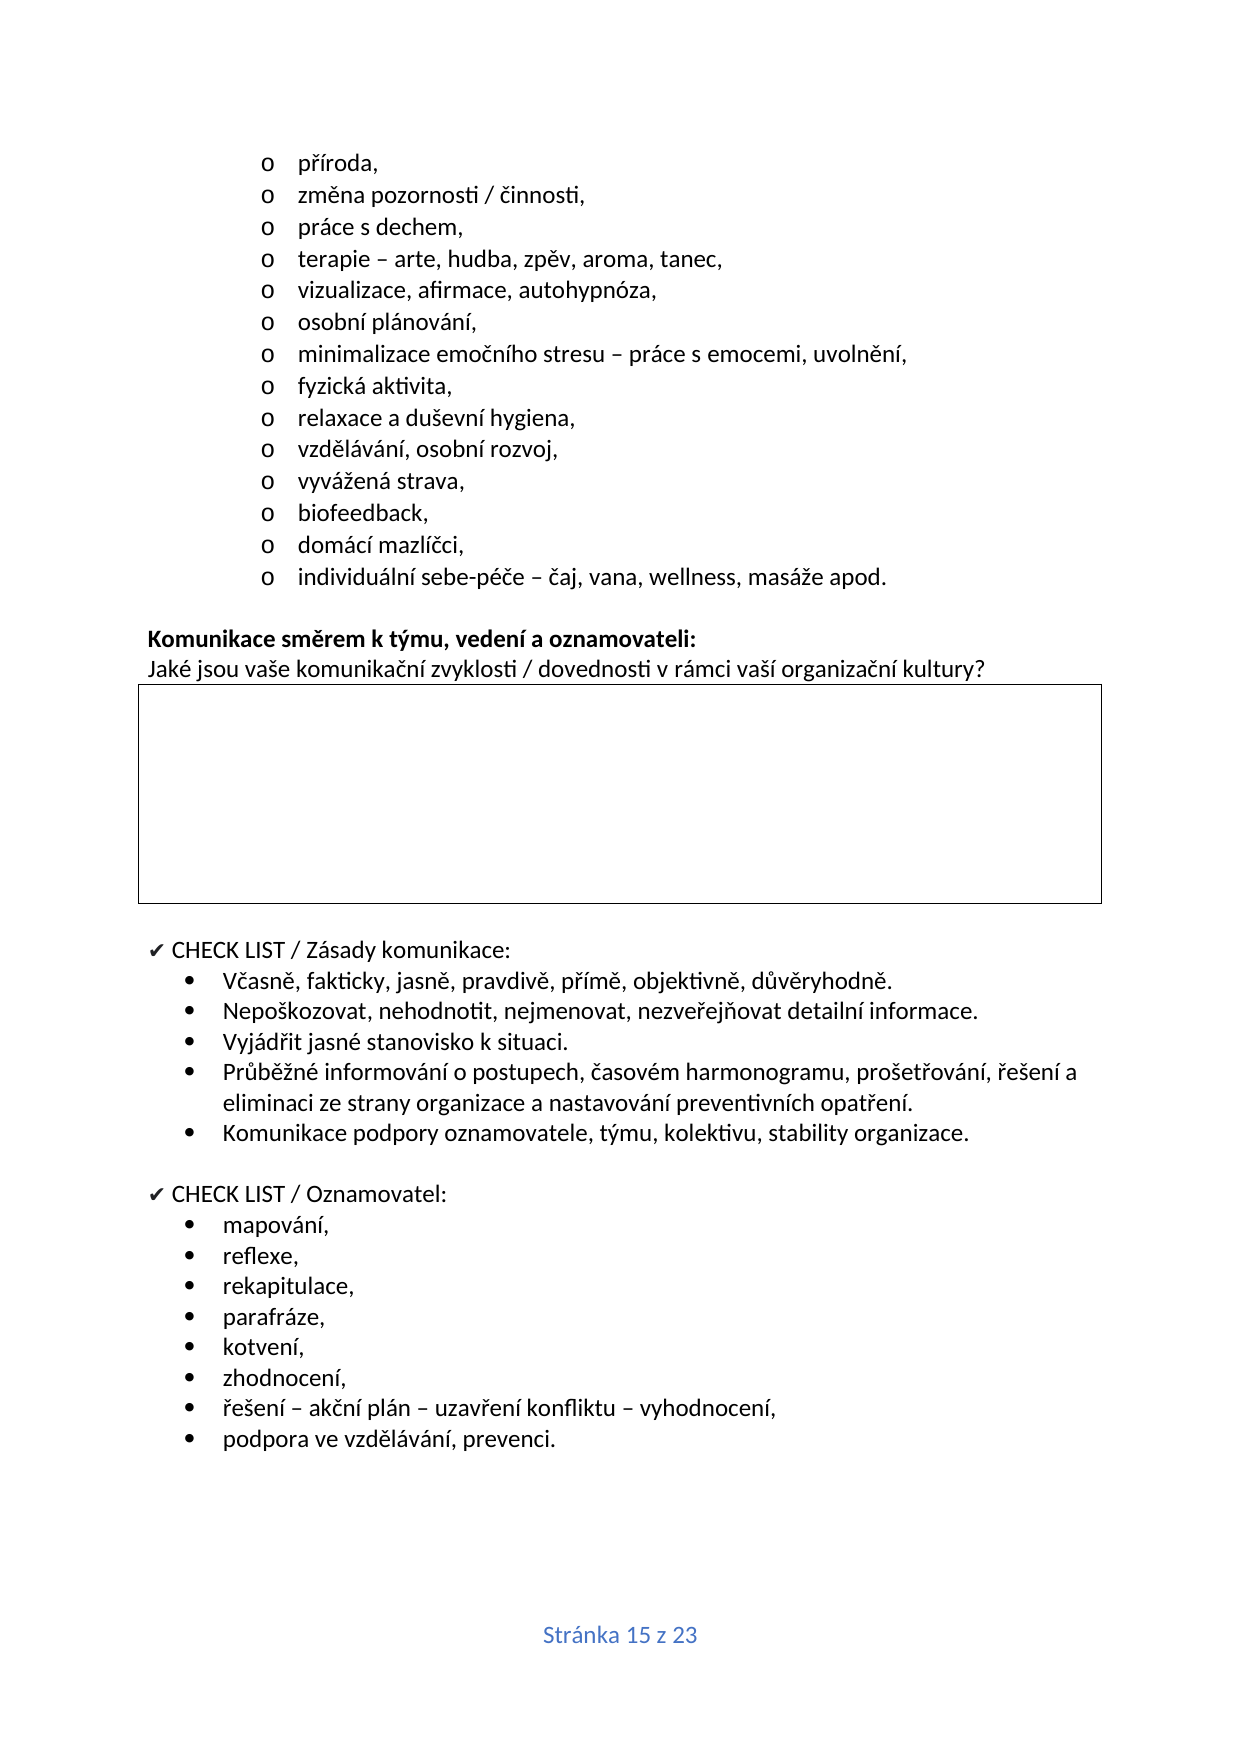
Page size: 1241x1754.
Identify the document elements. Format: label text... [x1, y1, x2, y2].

list Průběžné informování o postupech, časovém harmonogramu, prošetřování, řešení a eliminaci ze strany organizace a nastavování preventivních opatření. [185, 1057, 1093, 1118]
list osobní plánování, [260, 306, 1093, 338]
list podpora ve vzdělávání, prevenci. [185, 1423, 1093, 1453]
list mapování, [185, 1209, 1093, 1240]
list fyzická aktivita, [260, 370, 1093, 402]
list rekapitulace, [185, 1270, 1093, 1301]
list vzdělávání, osobní rozvoj, [260, 433, 1093, 465]
list řešení – akční plán – uzavření konfliktu – vyhodnocení, [185, 1392, 1093, 1423]
list Vyjádřit jasné stanovisko k situaci. [185, 1026, 1093, 1057]
list kotvení, [185, 1331, 1093, 1362]
list práce s dechem, [260, 211, 1093, 243]
text ✔ CHECK LIST / Oznamovatel: [148, 1179, 1093, 1209]
list zhodnocení, [185, 1362, 1093, 1392]
list změna pozornosti / činnosti, [260, 179, 1093, 211]
list reflexe, [185, 1240, 1093, 1270]
list příroda, [260, 148, 1093, 179]
list vyvážená strava, [260, 465, 1093, 497]
list Včasně, fakticky, jasně, pravdivě, přímě, objektivně, důvěryhodně. [185, 965, 1093, 996]
text Jaké jsou vaše komunikační zvyklosti / dovednosti v rámci vaší organizační kultury? [148, 653, 1093, 684]
text ✔ CHECK LIST / Zásady komunikace: [148, 934, 1093, 965]
list individuální sebe-péče – čaj, vana, wellness, masáže apod. [260, 561, 1093, 592]
list Komunikace podpory oznamovatele, týmu, kolektivu, stability organizace. [185, 1118, 1093, 1148]
list vizualizace, afirmace, autohypnóza, [260, 275, 1093, 306]
list minimalizace emočního stresu – práce s emocemi, uvolnění, [260, 338, 1093, 370]
list terapie – arte, hudba, zpěv, aroma, tanec, [260, 243, 1093, 275]
list parafráze, [185, 1301, 1093, 1331]
list relaxace a duševní hygiena, [260, 402, 1093, 433]
text Komunikace směrem k týmu, vedení a oznamovateli: [148, 623, 1093, 653]
list Nepoškozovat, nehodnotit, nejmenovat, nezveřejňovat detailní informace. [185, 996, 1093, 1026]
list biofeedback, [260, 497, 1093, 529]
list domácí mazlíčci, [260, 529, 1093, 561]
